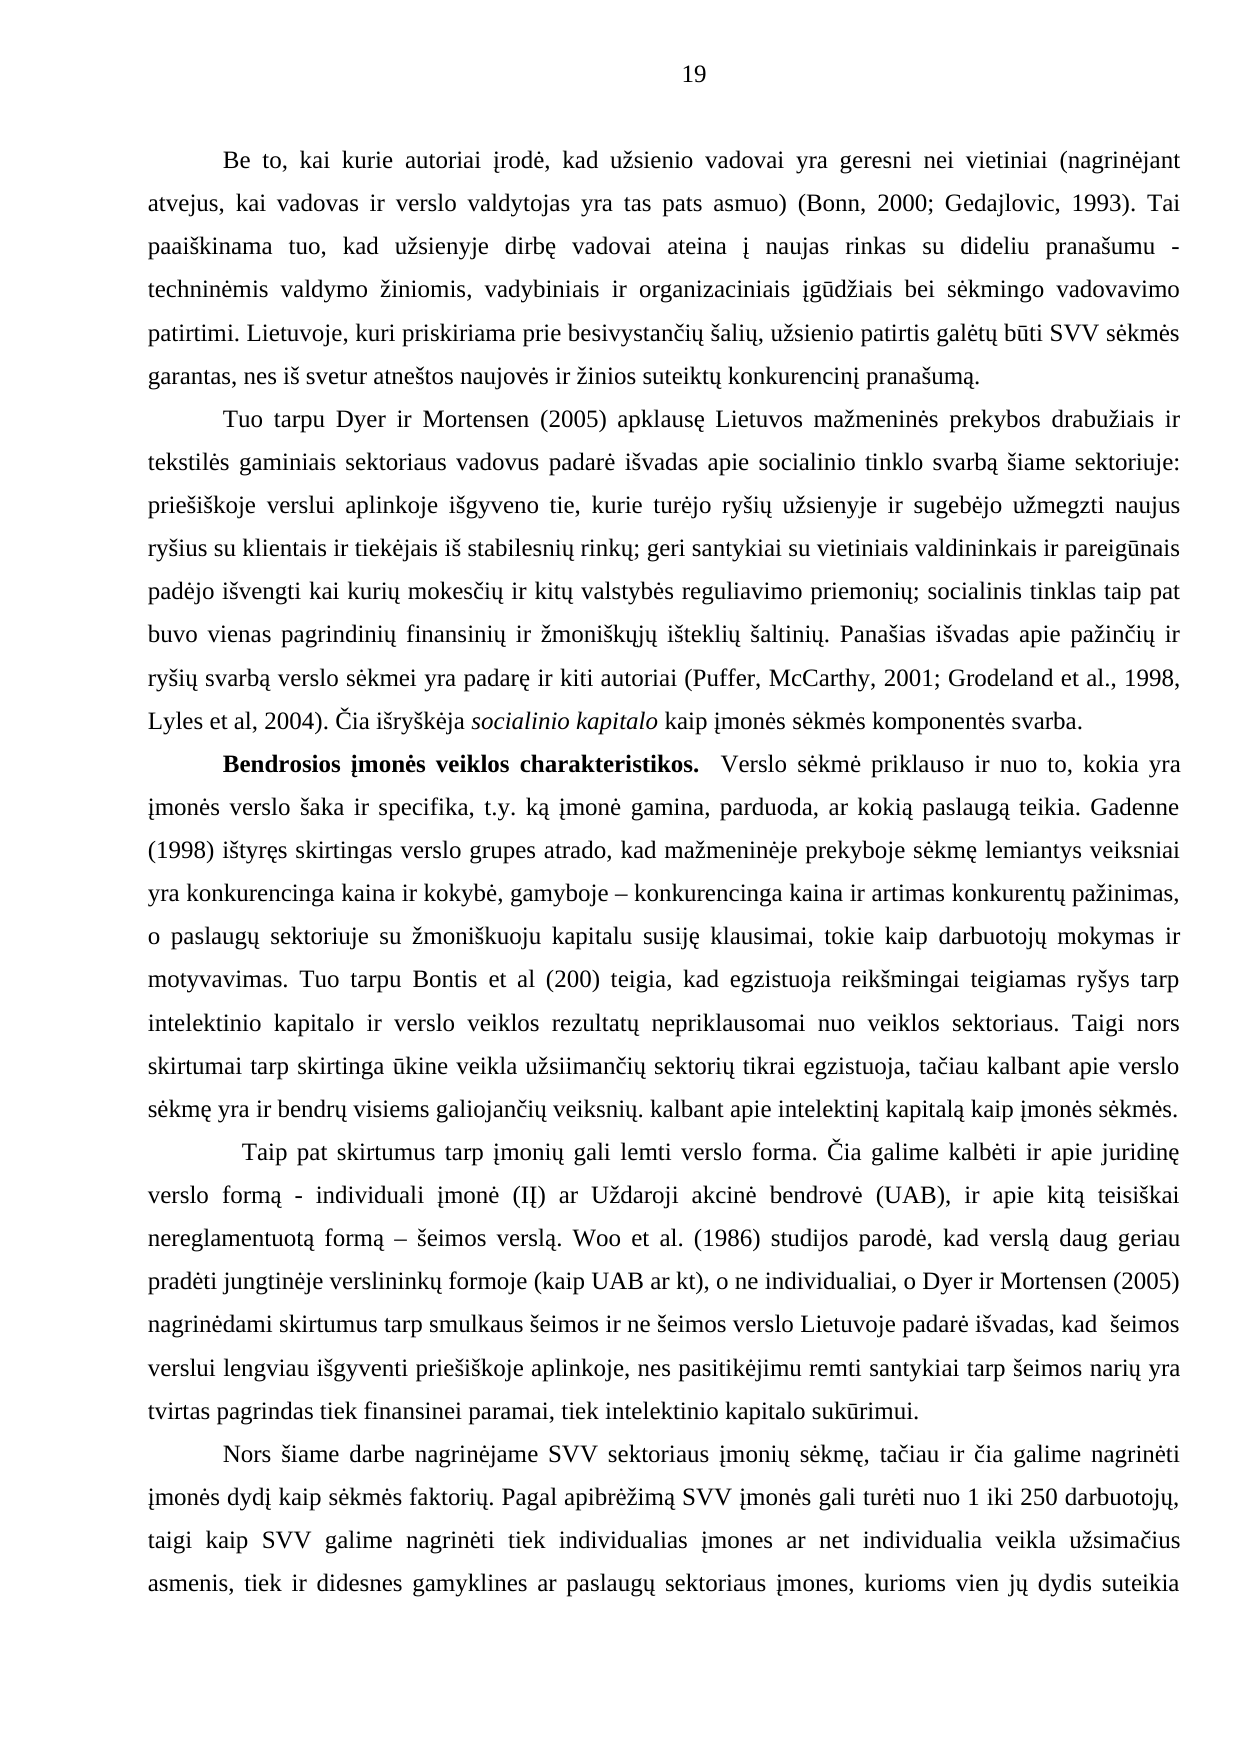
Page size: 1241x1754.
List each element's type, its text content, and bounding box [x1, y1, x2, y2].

text Bendrosios įmonės veiklos charakteristikos. Verslo sėkmė priklauso ir nuo to, kokia yra įmonės verslo šaka ir specifika, t.y. ką įmonė gamina, parduoda, ar kokią paslaugą teikia. Gadenne (1998) ištyręs skirtingas verslo grupes atrado, kad mažmeninėje prekyboje sėkmę lemiantys veiksniai yra konkurencinga kaina ir kokybė, gamyboje – konkurencinga kaina ir artimas konkurentų pažinimas, o paslaugų sektoriuje su žmoniškuoju kapitalu susiję klausimai, tokie kaip darbuotojų mokymas ir motyvavimas. Tuo tarpu Bontis et al (200) teigia, kad egzistuoja reikšmingai teigiamas ryšys tarp intelektinio kapitalo ir verslo veiklos rezultatų nepriklausomai nuo veiklos sektoriaus. Taigi nors skirtumai tarp skirtinga ūkine veikla užsiimančių sektorių tikrai egzistuoja, tačiau kalbant apie verslo sėkmę yra ir bendrų visiems galiojančių veiksnių. kalbant apie intelektinį kapitalą kaip įmonės sėkmės. [148, 749, 1181, 1123]
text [148, 1439, 1181, 1597]
text Taip pat skirtumus tarp įmonių gali lemti verslo forma. Čia galime kalbėti ir apie juridinę verslo formą - individuali įmonė (IĮ) ar Uždaroji akcinė bendrovė (UAB), ir apie kitą teisiškai nereglamentuotą formą – šeimos verslą. Woo et al. (1986) studijos parodė, kad verslą daug geriau pradėti jungtinėje verslininkų formoje (kaip UAB ar kt), o ne individualiai, o Dyer ir Mortensen (2005) nagrinėdami skirtumus tarp smulkaus šeimos ir ne šeimos verslo Lietuvoje padarė išvadas, kad šeimos verslui lengviau išgyventi priešiškoje aplinkoje, nes pasitikėjimu remti santykiai tarp šeimos narių yra tvirtas pagrindas tiek finansinei paramai, tiek intelektinio kapitalo sukūrimui. [148, 1137, 1181, 1424]
text Be to, kai kurie autoriai įrodė, kad užsienio vadovai yra geresni nei vietiniai (nagrinėjant atvejus, kai vadovas ir verslo valdytojas yra tas pats asmuo) (Bonn, 2000; Gedajlovic, 1993). Tai paaiškinama tuo, kad užsienyje dirbę vadovai ateina į naujas rinkas su dideliu pranašumu - techninėmis valdymo žiniomis, vadybiniais ir organizaciniais įgūdžiais bei sėkmingo vadovavimo patirtimi. Lietuvoje, kuri priskiriama prie besivystančių šalių, užsienio patirtis galėtų būti SVV sėkmės garantas, nes iš svetur atneštos naujovės ir žinios suteiktų konkurencinį pranašumą. [148, 145, 1181, 389]
text Tuo tarpu Dyer ir Mortensen (2005) apklausę Lietuvos mažmeninės prekybos drabužiais ir tekstilės gaminiais sektoriaus vadovus padarė išvadas apie socialinio tinklo svarbą šiame sektoriuje: priešiškoje verslui aplinkoje išgyveno tie, kurie turėjo ryšių užsienyje ir sugebėjo užmegzti naujus ryšius su klientais ir tiekėjais iš stabilesnių rinkų; geri santykiai su vietiniais valdininkais ir pareigūnais padėjo išvengti kai kurių mokesčių ir kitų valstybės reguliavimo priemonių; socialinis tinklas taip pat buvo vienas pagrindinių finansinių ir žmoniškųjų išteklių šaltinių. Panašias išvadas apie pažinčių ir ryšių svarbą verslo sėkmei yra padarę ir kiti autoriai (Puffer, McCarthy, 2001; Grodeland et al., 1998, Lyles et al, 2004). Čia išryškėja socialinio kapitalo kaip įmonės sėkmės komponentės svarba. [148, 404, 1181, 734]
